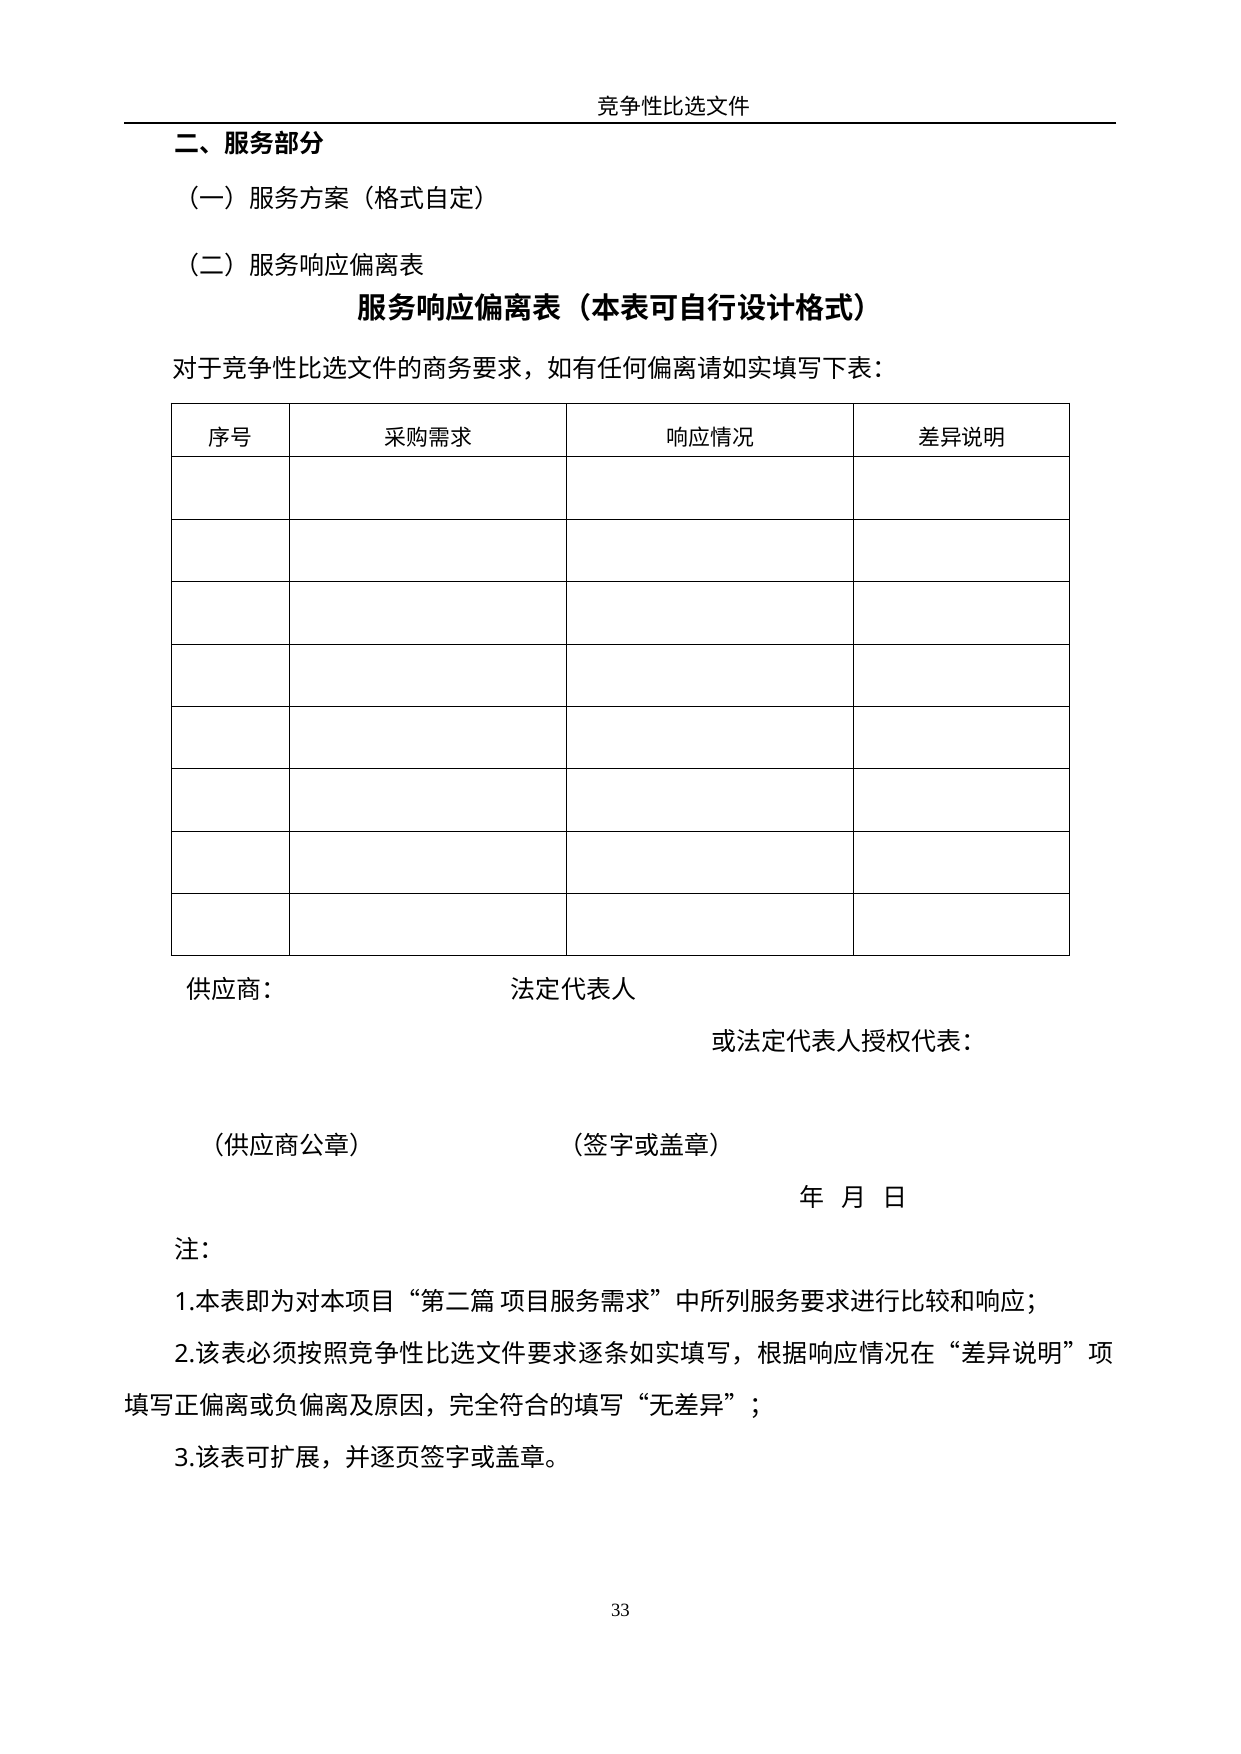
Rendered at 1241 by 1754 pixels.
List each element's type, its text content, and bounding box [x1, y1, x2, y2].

table_cell [290, 457, 566, 519]
table_cell [172, 582, 289, 643]
table_cell [290, 832, 566, 893]
table_header 采购需求 [290, 404, 566, 456]
table_cell [290, 707, 566, 768]
table_cell [172, 707, 289, 768]
table_cell [854, 457, 1069, 519]
subtitle 二、服务部分 [124, 124, 1116, 160]
table_cell [854, 894, 1069, 955]
table_cell [290, 645, 566, 706]
table_cell [172, 832, 289, 893]
text 对于竞争性比选文件的商务要求，如有任何偏离请如实填写下表： [124, 348, 1116, 384]
table_cell [290, 894, 566, 955]
table_header 序号 [172, 404, 289, 456]
table_cell [567, 520, 853, 581]
text 2.该表必须按照竞争性比选文件要求逐条如实填写，根据响应情况在“差异说明”项填写正偏离或负偏离及原因，完全符合的填写“无差异”； [124, 1321, 1116, 1425]
text 年 月 日 [124, 1165, 1116, 1217]
table_cell [290, 769, 566, 831]
table_cell [172, 769, 289, 831]
text 注： [124, 1217, 1116, 1269]
table_cell [567, 582, 853, 643]
table_cell [854, 707, 1069, 768]
table_header 响应情况 [567, 404, 853, 456]
table_cell [567, 707, 853, 768]
table_cell [172, 894, 289, 955]
text 服务响应偏离表（本表可自行设计格式） [124, 285, 1116, 327]
text （二）服务响应偏离表 [124, 233, 1116, 285]
table_cell [854, 769, 1069, 831]
table_cell [567, 645, 853, 706]
table_cell [290, 520, 566, 581]
table_cell [172, 457, 289, 519]
table_cell [854, 832, 1069, 893]
text 或法定代表人授权代表： [124, 1008, 1116, 1061]
table_cell [567, 769, 853, 831]
text 1.本表即为对本项目“第二篇 项目服务需求”中所列服务要求进行比较和响应； [124, 1269, 1116, 1321]
table_cell [290, 582, 566, 643]
text 供应商： 法定代表人 [124, 956, 1116, 1008]
table_cell [567, 832, 853, 893]
table_cell [567, 457, 853, 519]
table_header 差异说明 [854, 404, 1069, 456]
table_cell [854, 520, 1069, 581]
text （一）服务方案（格式自定） [124, 178, 1116, 214]
table_cell [567, 894, 853, 955]
table_cell [172, 645, 289, 706]
table_cell [854, 645, 1069, 706]
table_cell [854, 582, 1069, 643]
text 3.该表可扩展，并逐页签字或盖章。 [124, 1425, 1116, 1477]
table_cell [172, 520, 289, 581]
text （供应商公章） （签字或盖章） [124, 1113, 1116, 1165]
